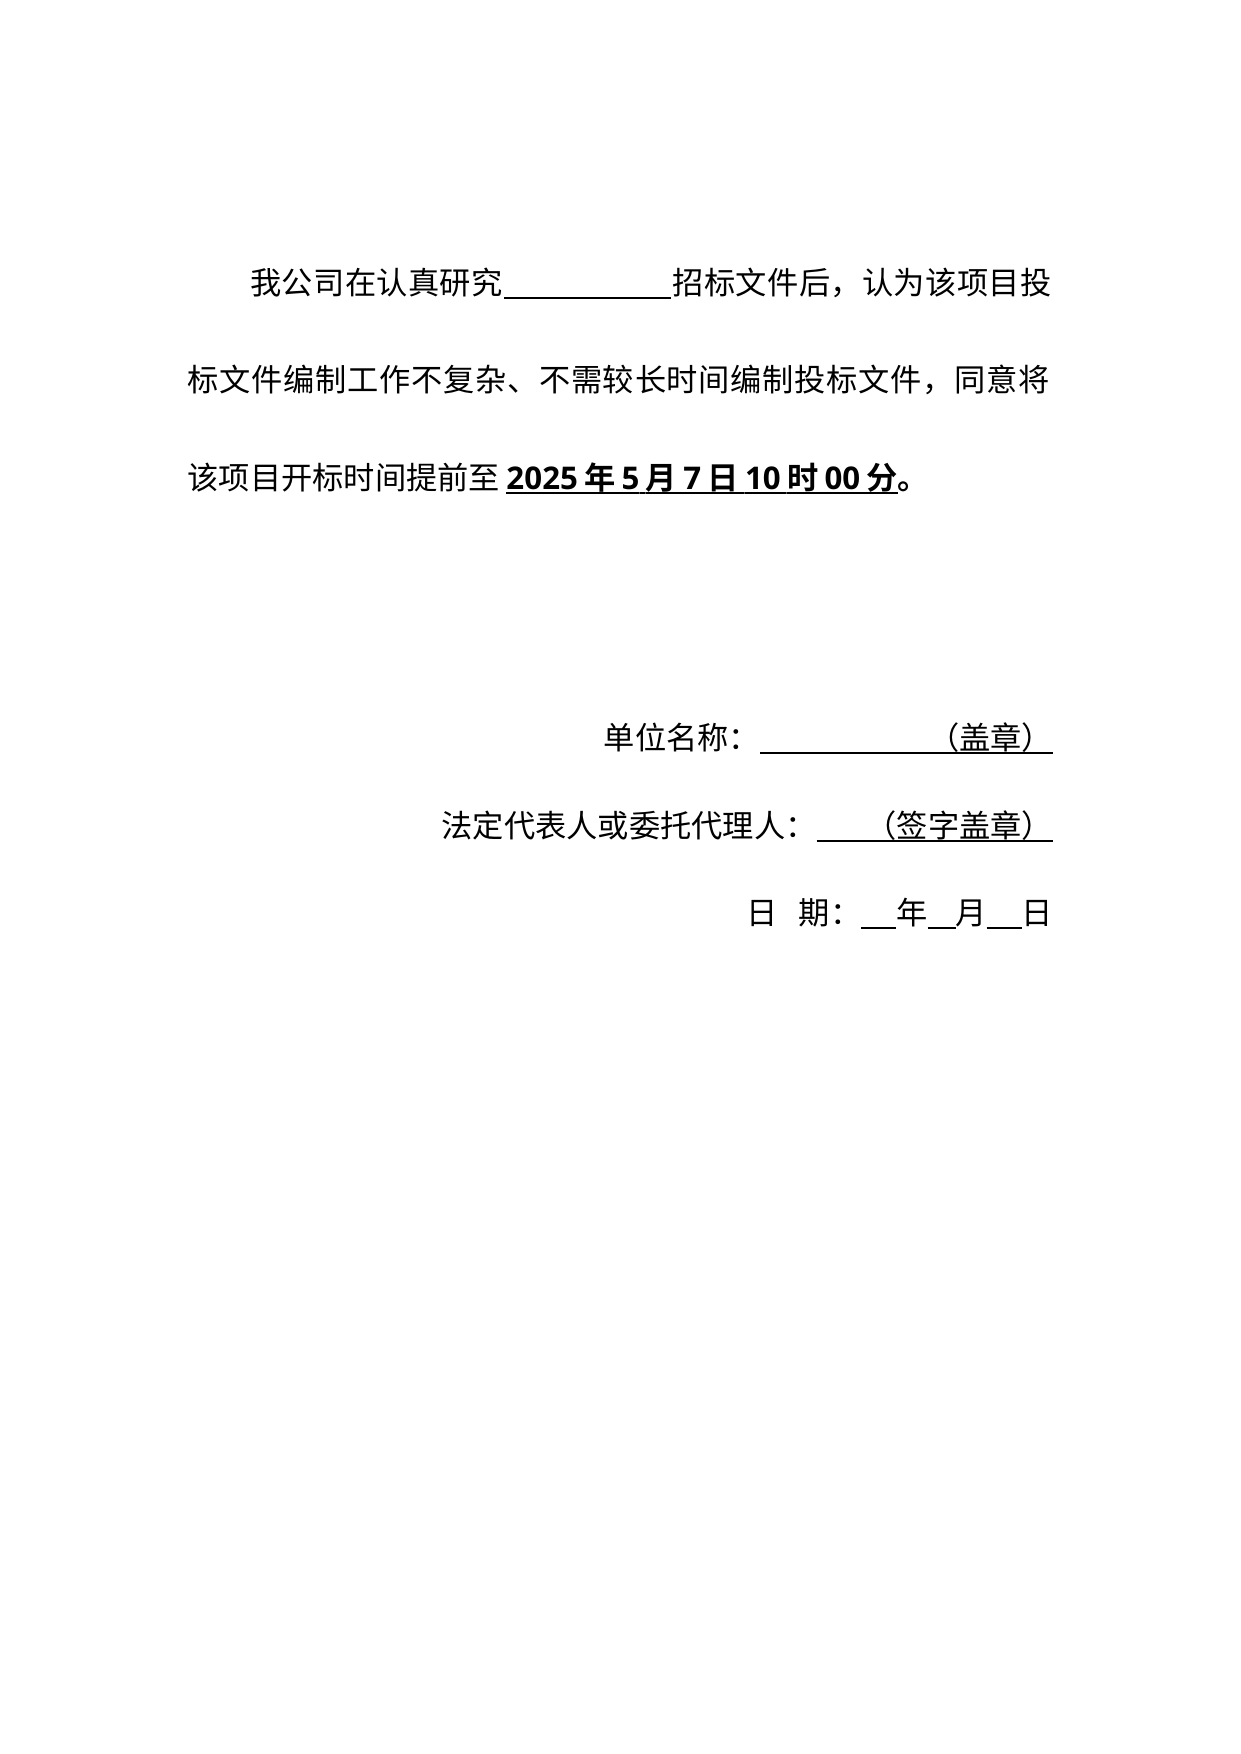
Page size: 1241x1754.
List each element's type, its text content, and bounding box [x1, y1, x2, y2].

text 我公司在认真研究 招标文件后，认为该项目投标文件编制工作不复杂、不需较长时间编制投标文件，同意将该项目开标时间提前至2025年5月7日10时00分。 [187, 248, 1053, 508]
text 日 期： 年 月 日 [187, 879, 1053, 944]
text 法定代表人或委托代理人： （签字盖章） [187, 791, 1053, 856]
text 单位名称： （盖章） [187, 703, 1053, 768]
